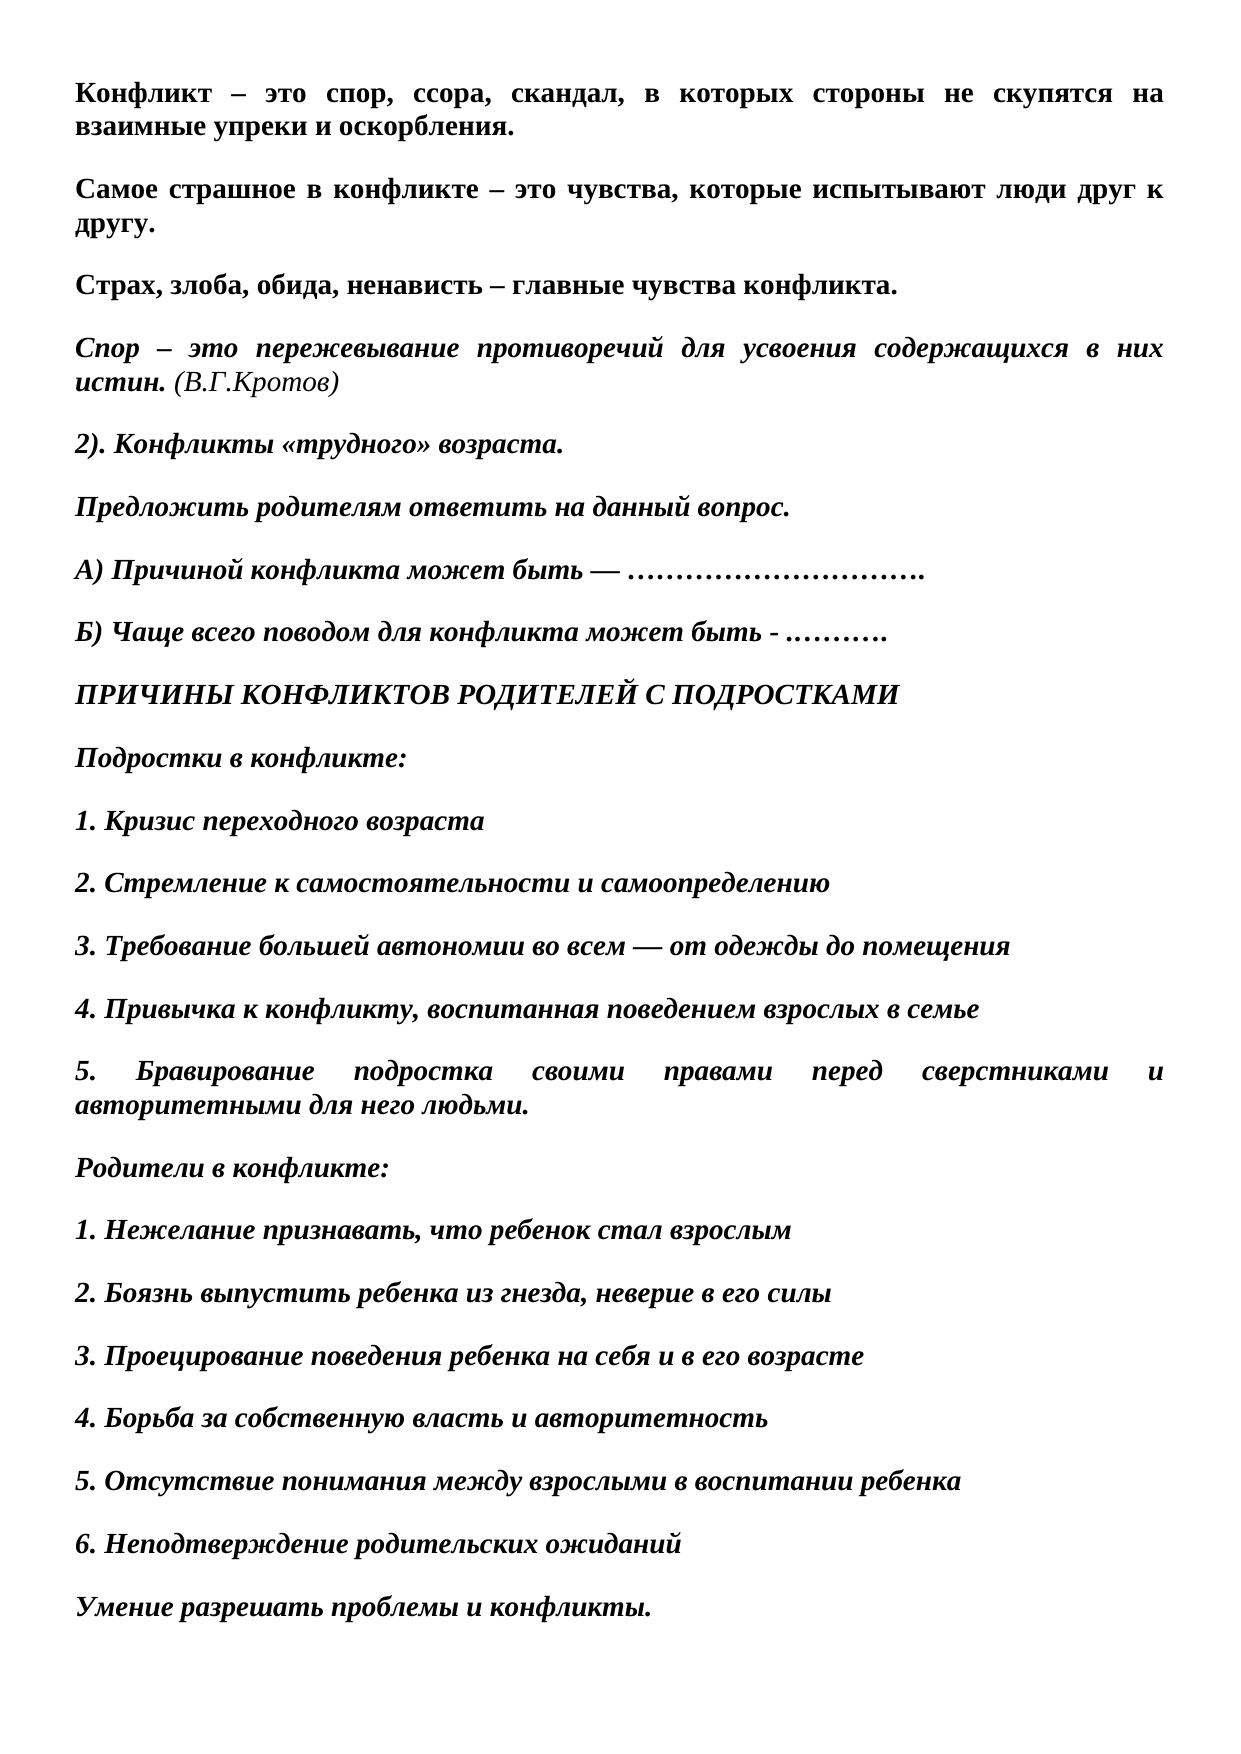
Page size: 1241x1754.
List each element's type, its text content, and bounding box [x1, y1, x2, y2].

text Страх, злоба, обида, ненависть – главные чувства конфликта. [75, 267, 1165, 301]
text 1. Кризис переходного возраста [75, 803, 1165, 836]
text Родители в конфликте: [75, 1150, 1165, 1183]
text ПРИЧИНЫ КОНФЛИКТОВ РОДИТЕЛЕЙ С ПОДРОСТКАМИ [75, 677, 1165, 711]
text 6. Неподтверждение родительских ожиданий [75, 1526, 1165, 1559]
text Предложить родителям ответить на данный вопрос. [75, 489, 1165, 523]
text 2). Конфликты «трудного» возраста. [75, 426, 1165, 460]
text Умение разрешать проблемы и конфликты. [75, 1589, 1165, 1622]
text 5. Отсутствие понимания между взрослыми в воспитании ребенка [75, 1463, 1165, 1497]
text 1. Нежелание признавать, что ребенок стал взрослым [75, 1212, 1165, 1246]
text Конфликт – это спор, ссора, скандал, в которых стороны не скупятся на взаимные упреки и оскорбления. [75, 75, 1165, 142]
text Самое страшное в конфликте – это чувства, которые испытывают люди друг к другу. [75, 171, 1165, 238]
text 4. Борьба за собственную власть и авторитетность [75, 1401, 1165, 1434]
text 5. Бравирование подростка своими правами перед сверстниками и авторитетными для него людьми. [75, 1053, 1165, 1121]
text 2. Боязнь выпустить ребенка из гнезда, неверие в его силы [75, 1275, 1165, 1309]
text 3. Проецирование поведения ребенка на себя и в его возрасте [75, 1338, 1165, 1371]
text Б) Чаще всего поводом для конфликта может быть - .………. [75, 614, 1165, 648]
text 4. Привычка к конфликту, воспитанная поведением взрослых в семье [75, 991, 1165, 1024]
text А) Причиной конфликта может быть — …………………………. [75, 552, 1165, 585]
text 2. Стремление к самостоятельности и самоопределению [75, 865, 1165, 899]
text 3. Требование большей автономии во всем — от одежды до помещения [75, 928, 1165, 962]
text Спор – это пережевывание противоречий для усвоения содержащихся в них истин. (В.Г.Кротов) [75, 330, 1165, 397]
text Подростки в конфликте: [75, 740, 1165, 773]
